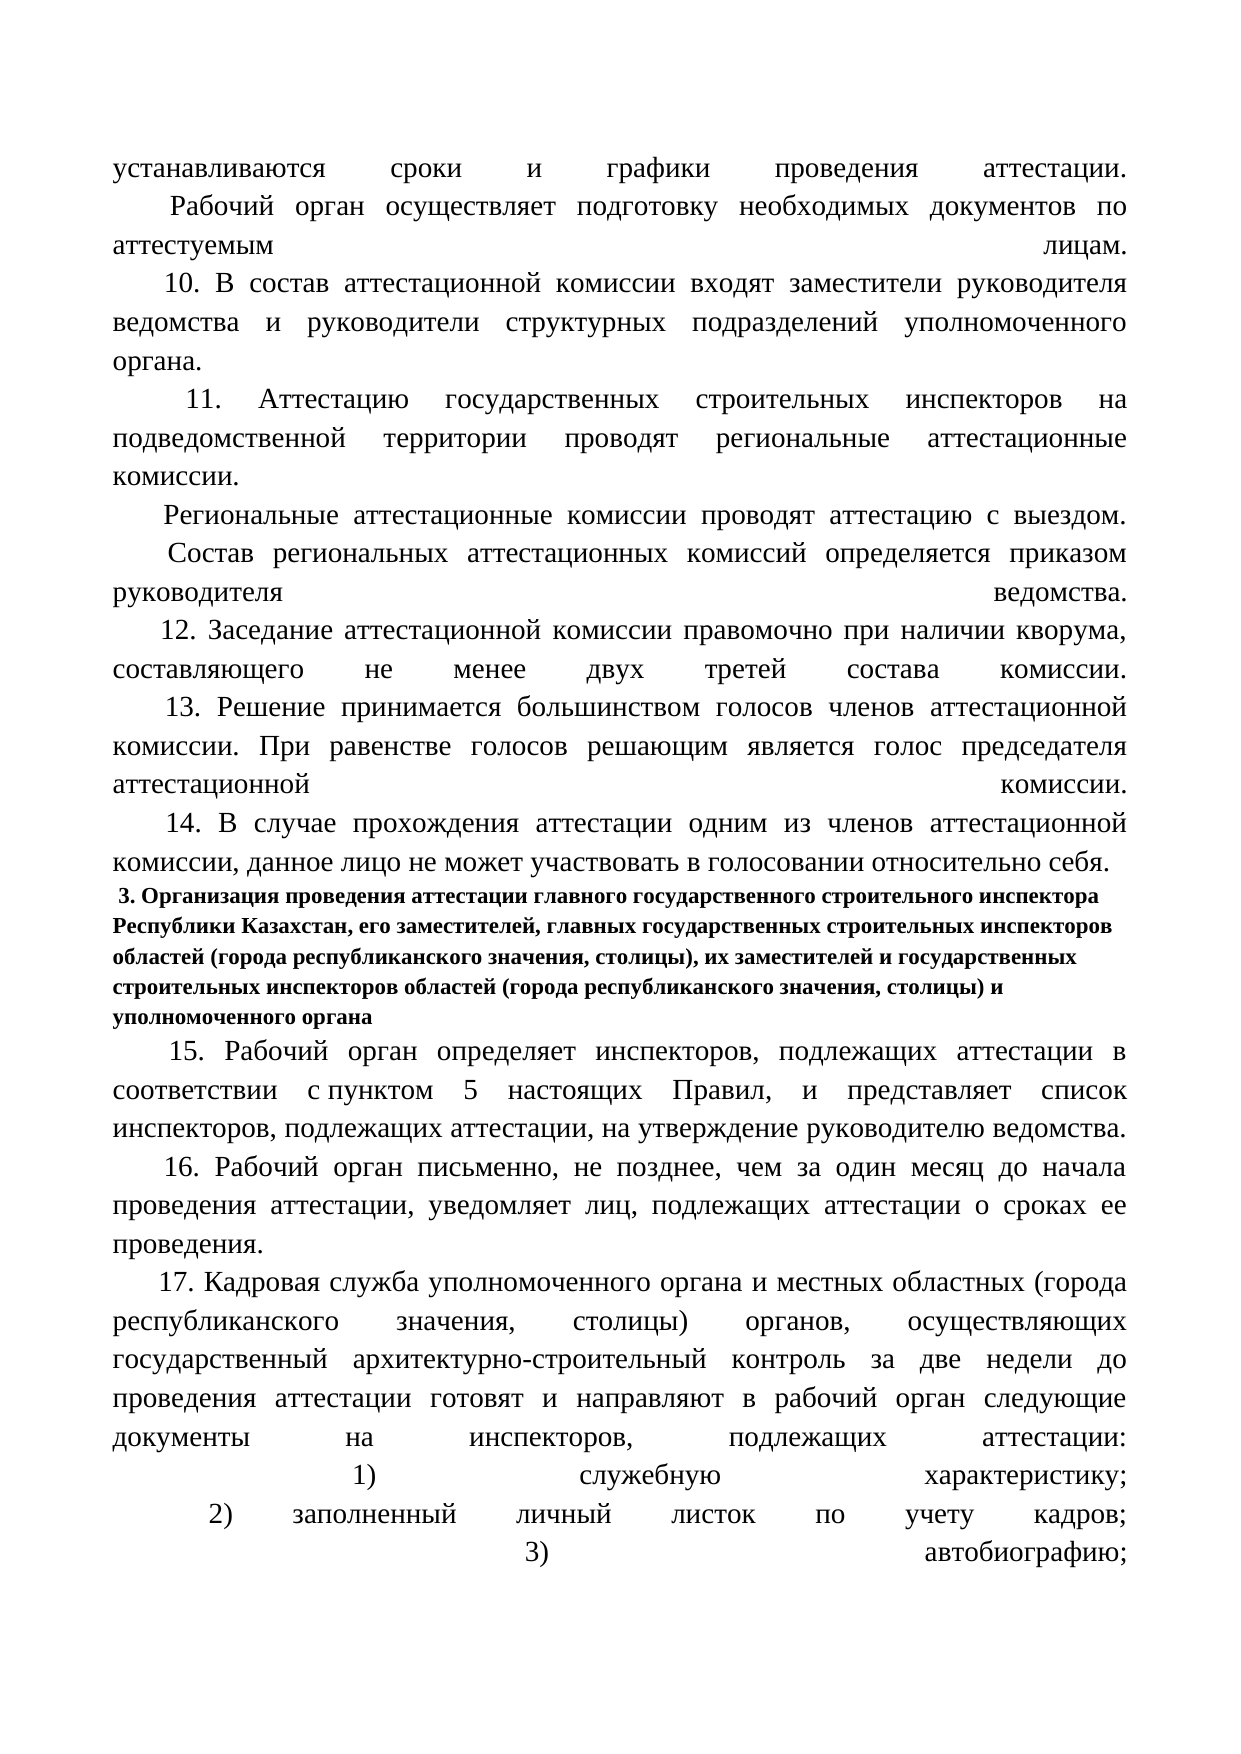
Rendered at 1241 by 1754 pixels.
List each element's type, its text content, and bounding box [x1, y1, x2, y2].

text 3. Организация проведения аттестации главного государственного строительного инспектора Республики Казахстан, его заместителей, главных государственных строительных инспекторов областей (города республиканского значения, столицы), их заместителей и государственных строительных инспекторов областей (города республиканского значения, столицы) и уполномоченного органа [112, 882, 1128, 1029]
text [112, 150, 1128, 877]
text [112, 1033, 1128, 1568]
